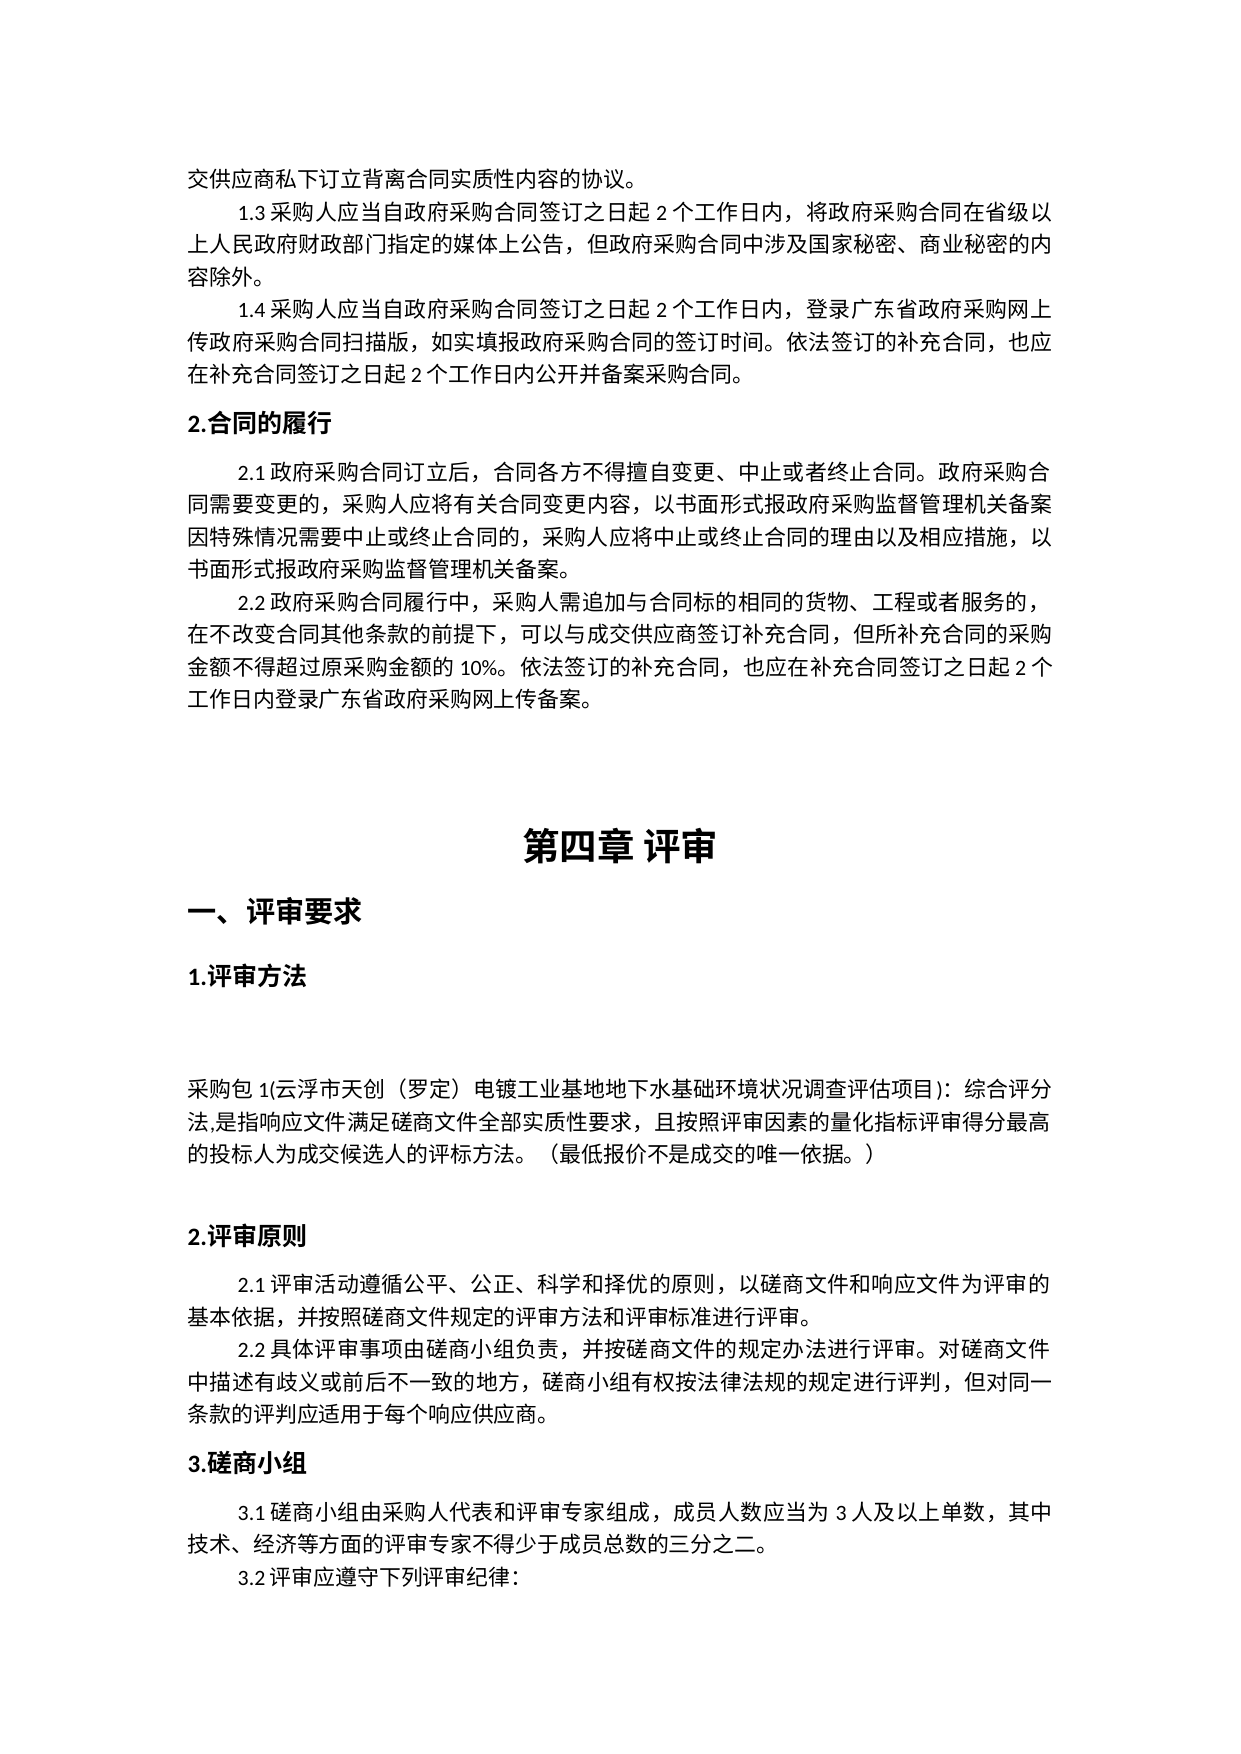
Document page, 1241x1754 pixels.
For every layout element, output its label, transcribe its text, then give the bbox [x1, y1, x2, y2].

text 一、评审要求 [187, 877, 1053, 942]
text 2.2政府采购合同履行中，采购人需追加与合同标的相同的货物、工程或者服务的，在不改变合同其他条款的前提下，可以与成交供应商签订补充合同，但所补充合同的采购金额不得超过原采购金额的10%。依法签订的补充合同，也应在补充合同签订之日起2个工作日内登录广东省政府采购网上传备案。 [187, 584, 1053, 714]
text 3.磋商小组 [187, 1429, 1053, 1494]
text 3.1磋商小组由采购人代表和评审专家组成，成员人数应当为3人及以上单数，其中技术、经济等方面的评审专家不得少于成员总数的三分之二。 [187, 1494, 1053, 1559]
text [187, 162, 1053, 194]
text 2.2具体评审事项由磋商小组负责，并按磋商文件的规定办法进行评审。对磋商文件中描述有歧义或前后不一致的地方，磋商小组有权按法律法规的规定进行评判，但对同一条款的评判应适用于每个响应供应商。 [187, 1332, 1053, 1429]
text 第四章 评审 [187, 812, 1053, 877]
text 3.2评审应遵守下列评审纪律： [187, 1559, 1053, 1592]
text 采购包1(云浮市天创（罗定）电镀工业基地地下水基础环境状况调查评估项目)：综合评分法,是指响应文件满足磋商文件全部实质性要求，且按照评审因素的量化指标评审得分最高的投标人为成交候选人的评标方法。（最低报价不是成交的唯一依据。） [187, 1072, 1053, 1169]
text 1.评审方法 [187, 942, 1053, 1007]
text 1.3采购人应当自政府采购合同签订之日起2个工作日内，将政府采购合同在省级以上人民政府财政部门指定的媒体上公告，但政府采购合同中涉及国家秘密、商业秘密的内容除外。 [187, 194, 1053, 292]
text 2.合同的履行 [187, 389, 1053, 454]
text 2.评审原则 [187, 1202, 1053, 1267]
text 2.1政府采购合同订立后，合同各方不得擅自变更、中止或者终止合同。政府采购合同需要变更的，采购人应将有关合同变更内容，以书面形式报政府采购监督管理机关备案；因特殊情况需要中止或终止合同的，采购人应将中止或终止合同的理由以及相应措施，以书面形式报政府采购监督管理机关备案。 [187, 454, 1053, 584]
text 1.4采购人应当自政府采购合同签订之日起2个工作日内，登录广东省政府采购网上传政府采购合同扫描版，如实填报政府采购合同的签订时间。依法签订的补充合同，也应在补充合同签订之日起2个工作日内公开并备案采购合同。 [187, 292, 1053, 389]
text 2.1评审活动遵循公平、公正、科学和择优的原则，以磋商文件和响应文件为评审的基本依据，并按照磋商文件规定的评审方法和评审标准进行评审。 [187, 1267, 1053, 1332]
